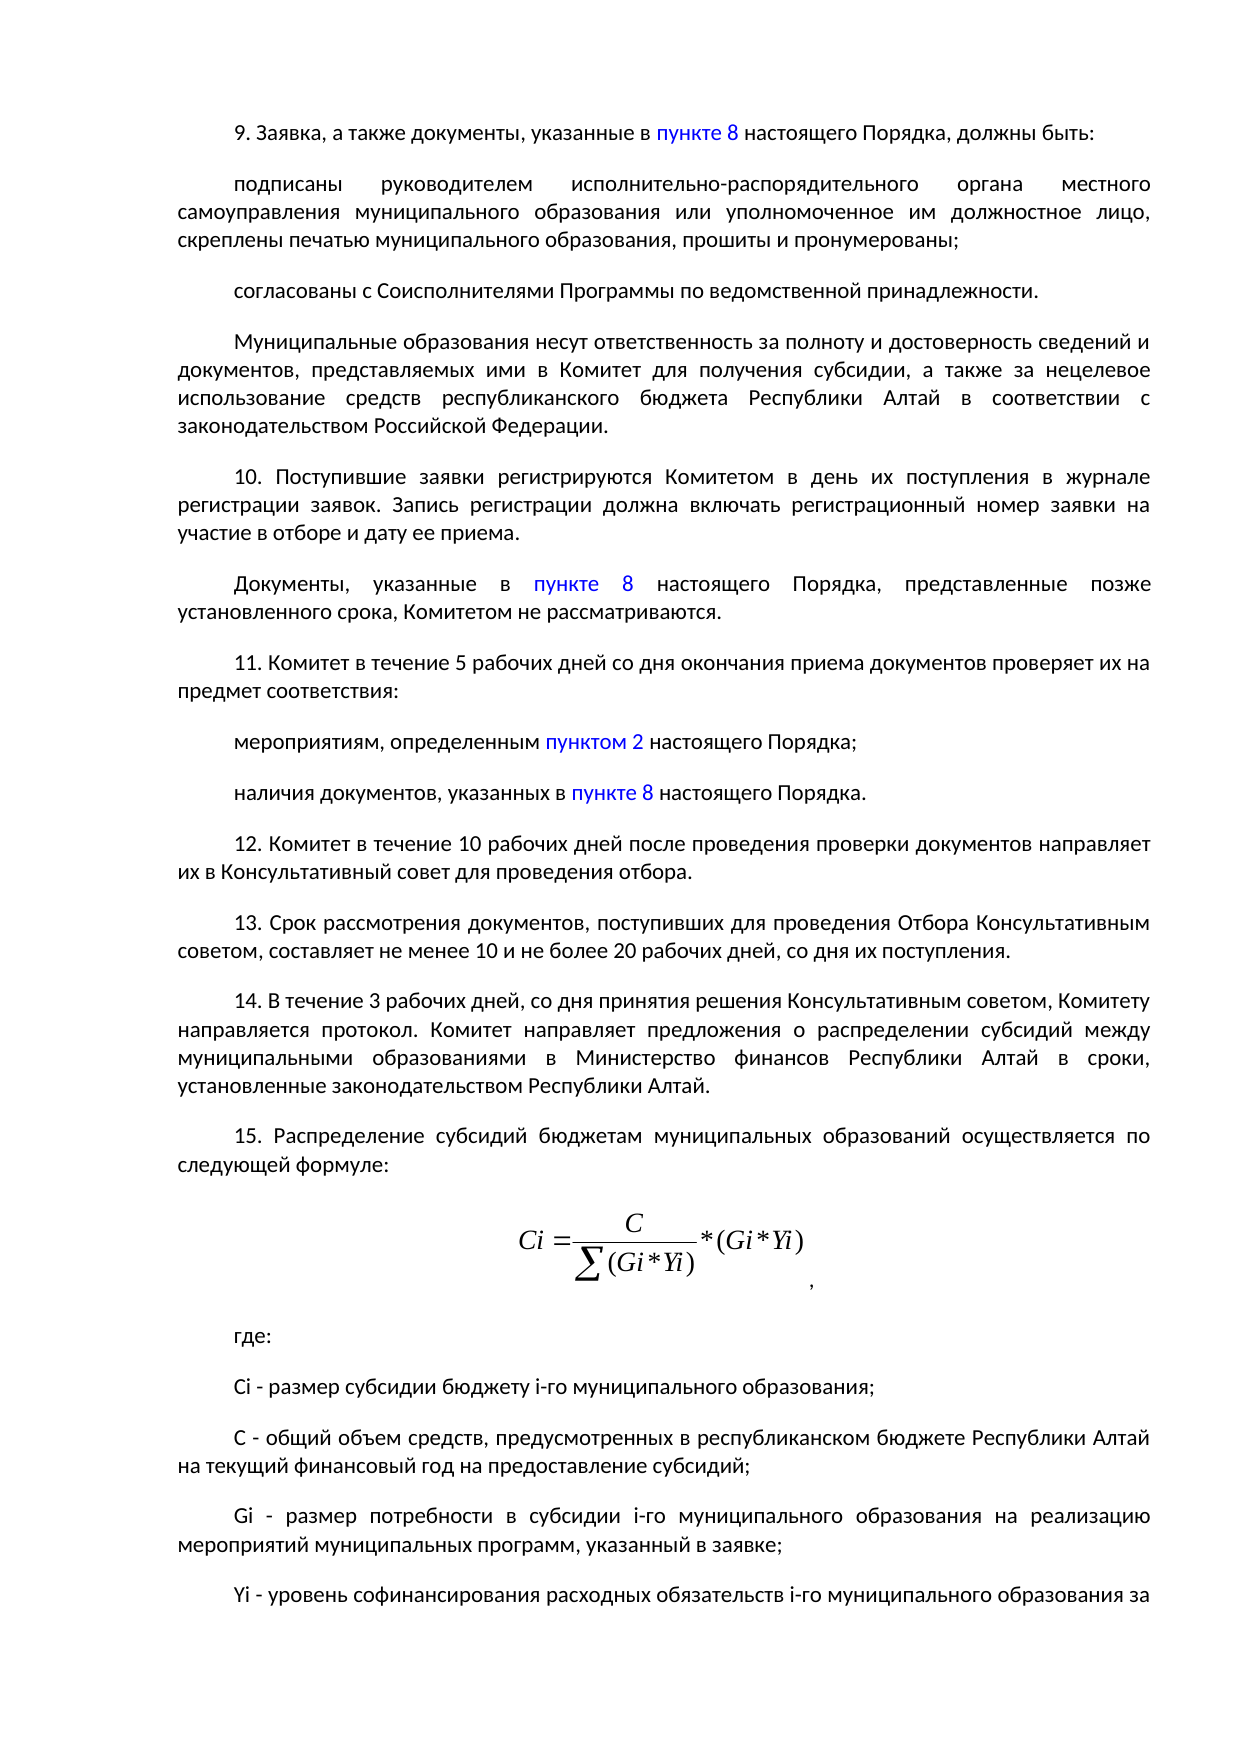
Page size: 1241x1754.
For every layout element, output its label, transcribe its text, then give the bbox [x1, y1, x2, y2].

text 11. Комитет в течение 5 рабочих дней со дня окончания приема документов проверяет их на предмет соответствия: [177, 648, 1152, 704]
text 14. В течение 3 рабочих дней, со дня принятия решения Консультативным советом, Комитету направляется протокол. Комитет направляет предложения о распределении субсидий между муниципальными образованиями в Министерство финансов Республики Алтай в сроки, установленные законодательством Республики Алтай. [177, 987, 1152, 1099]
text С - общий объем средств, предусмотренных в республиканском бюджете Республики Алтай на текущий финансовый год на предоставление субсидий; [177, 1423, 1152, 1479]
text 12. Комитет в течение 10 рабочих дней после проведения проверки документов направляет их в Консультативный совет для проведения отбора. [177, 829, 1152, 885]
text Gi - размер потребности в субсидии i-го муниципального образования на реализацию мероприятий муниципальных программ, указанный в заявке; [177, 1502, 1152, 1558]
text 15. Распределение субсидий бюджетам муниципальных образований осуществляется по следующей формуле: [177, 1122, 1152, 1178]
text Сi - размер субсидии бюджету i-го муниципального образования; [177, 1372, 1152, 1400]
text где: [177, 1321, 1152, 1349]
text наличия документов, указанных в пункте 8 настоящего Порядка. [177, 778, 1152, 806]
text 9. Заявка, а также документы, указанные в пункте 8 настоящего Порядка, должны быть: [177, 118, 1152, 146]
text , [177, 1206, 1152, 1293]
text подписаны руководителем исполнительно-распорядительного органа местного самоуправления муниципального образования или уполномоченное им должностное лицо, скреплены печатью муниципального образования, прошиты и пронумерованы; [177, 169, 1152, 253]
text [177, 1581, 1152, 1609]
text 13. Срок рассмотрения документов, поступивших для проведения Отбора Консультативным советом, составляет не менее 10 и не более 20 рабочих дней, со дня их поступления. [177, 908, 1152, 964]
text мероприятиям, определенным пунктом 2 настоящего Порядка; [177, 727, 1152, 755]
text согласованы с Соисполнителями Программы по ведомственной принадлежности. [177, 276, 1152, 304]
text Документы, указанные в пункте 8 настоящего Порядка, представленные позже установленного срока, Комитетом не рассматриваются. [177, 569, 1152, 625]
text Муниципальные образования несут ответственность за полноту и достоверность сведений и документов, представляемых ими в Комитет для получения субсидии, а также за нецелевое использование средств республиканского бюджета Республики Алтай в соответствии с законодательством Российской Федерации. [177, 327, 1152, 439]
text 10. Поступившие заявки регистрируются Комитетом в день их поступления в журнале регистрации заявок. Запись регистрации должна включать регистрационный номер заявки на участие в отборе и дату ее приема. [177, 462, 1152, 546]
